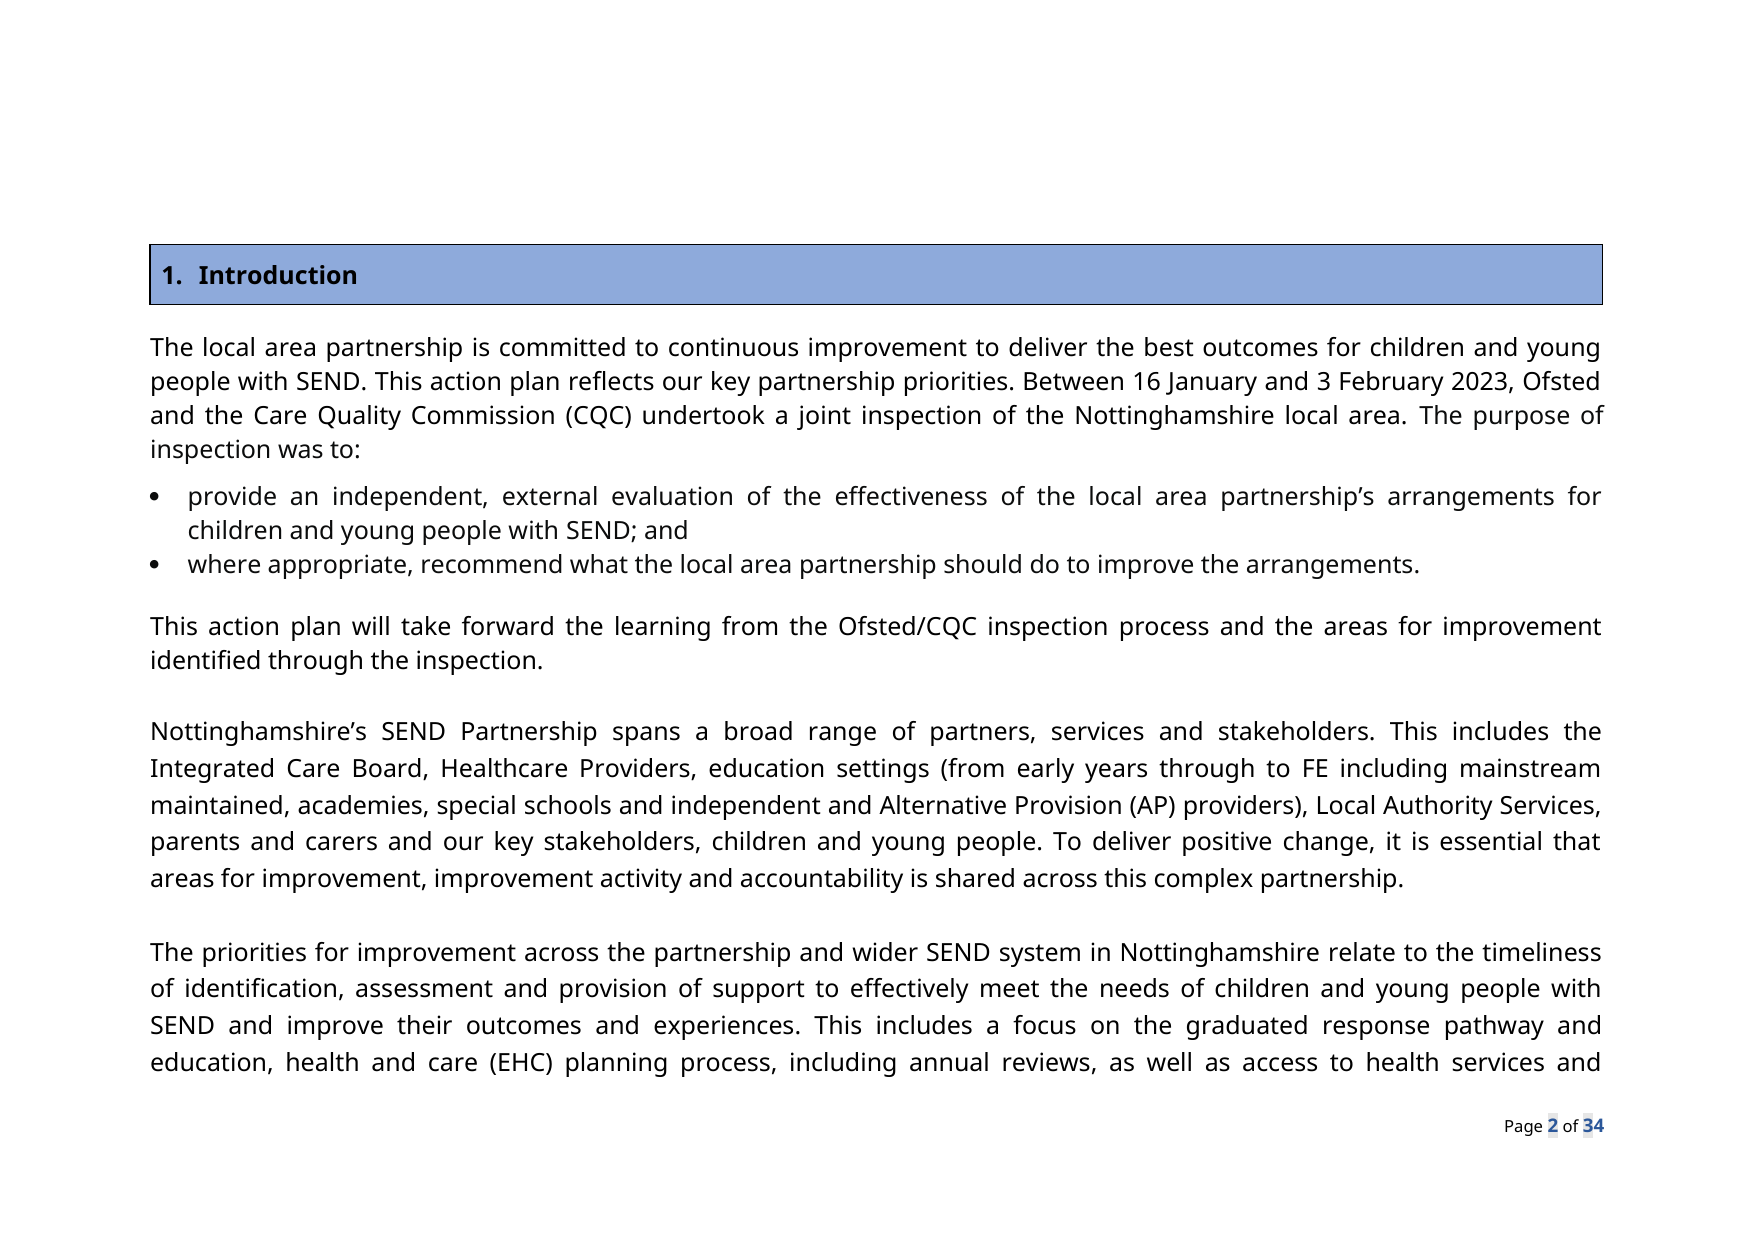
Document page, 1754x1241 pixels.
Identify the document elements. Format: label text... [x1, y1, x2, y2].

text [150, 934, 1604, 1079]
text The local area partnership is committed to continuous improvement to deliver the best outcomes for children and young people with SEND. This action plan reflects our key partnership priorities. Between 16 January and 3 February 2023, Ofsted and the Care Quality Commission (CQC) undertook a joint inspection of the Nottinghamshire local area. The purpose of inspection was to: [150, 330, 1604, 466]
table_header Introduction [151, 245, 1602, 304]
list provide an independent, external evaluation of the effectiveness of the local area partnership’s arrangements for children and young people with SEND; and [150, 479, 1604, 547]
text Nottinghamshire’s SEND Partnership spans a broad range of partners, services and stakeholders. This includes the Integrated Care Board, Healthcare Providers, education settings (from early years through to FE including mainstream maintained, academies, special schools and independent and Alternative Provision (AP) providers), Local Authority Services, parents and carers and our key stakeholders, children and young people. To deliver positive change, it is essential that areas for improvement, improvement activity and accountability is shared across this complex partnership. [150, 714, 1604, 895]
text This action plan will take forward the learning from the Ofsted/CQC inspection process and the areas for improvement identified through the inspection. [150, 609, 1604, 677]
list where appropriate, recommend what the local area partnership should do to improve the arrangements. [150, 547, 1604, 581]
